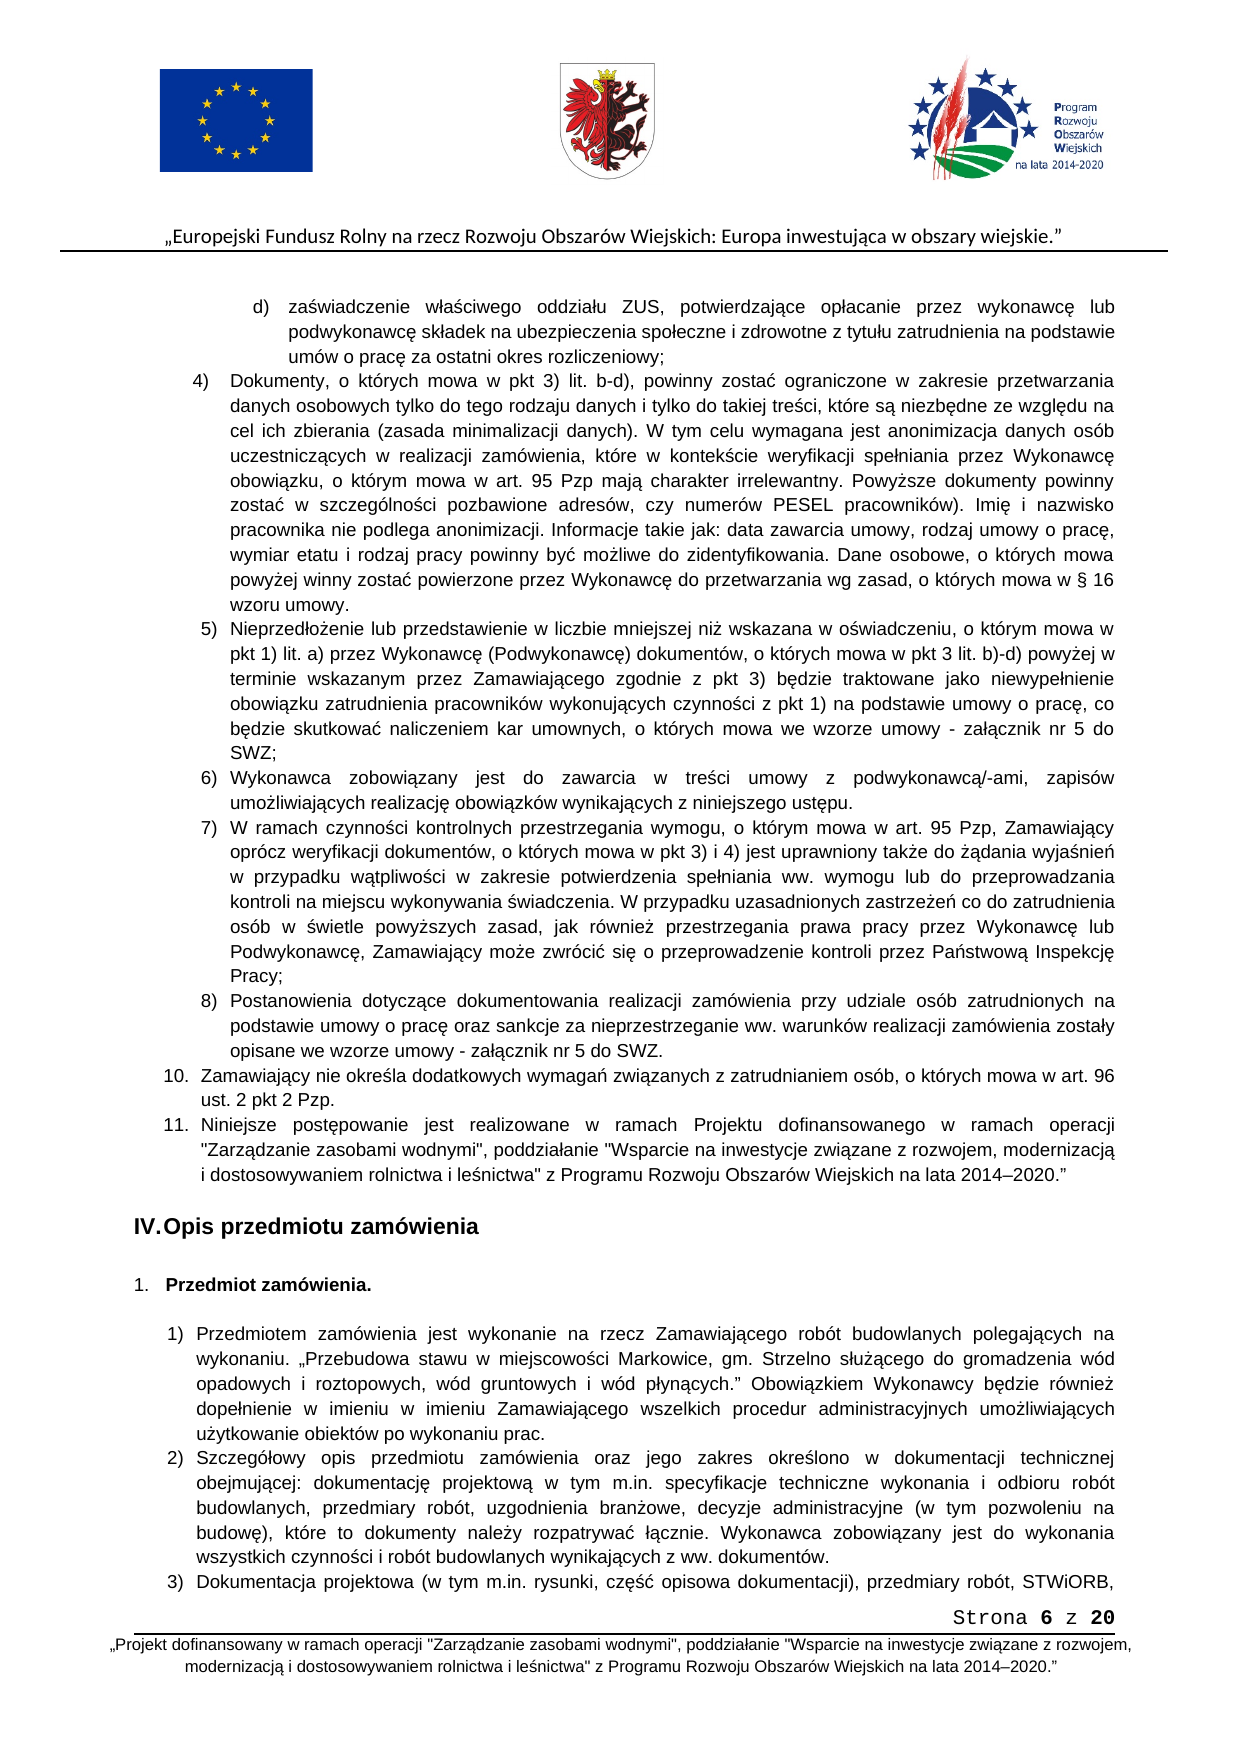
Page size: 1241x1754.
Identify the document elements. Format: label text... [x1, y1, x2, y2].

list Postanowienia dotyczące dokumentowania realizacji zamówienia przy udziale osób zatrudnionych na podstawie umowy o pracę oraz sankcje za nieprzestrzeganie ww. warunków realizacji zamówienia zostały opisane we wzorze umowy - załącznik nr 5 do SWZ. [201, 990, 1115, 1061]
list Wykonawca zobowiązany jest do zawarcia w treści umowy z podwykonawcą/-ami, zapisów umożliwiających realizację obowiązków wynikających z niniejszego ustępu. [201, 767, 1115, 813]
list Przedmiotem zamówienia jest wykonanie na rzecz Zamawiającego robót budowlanych polegających na wykonaniu. „Przebudowa stawu w miejscowości Markowice, gm. Strzelno służącego do gromadzenia wód opadowych i roztopowych, wód gruntowych i wód płynących.” Obowiązkiem Wykonawcy będzie również dopełnienie w imieniu w imieniu Zamawiającego wszelkich procedur administracyjnych umożliwiających użytkowanie obiektów po wykonaniu prac. [167, 1323, 1115, 1444]
list Niniejsze postępowanie jest realizowane w ramach Projektu dofinansowanego w ramach operacji "Zarządzanie zasobami wodnymi", poddziałanie "Wsparcie na inwestycje związane z rozwojem, modernizacją i dostosowywaniem rolnictwa i leśnictwa" z Programu Rozwoju Obszarów Wiejskich na lata 2014–2020.” [163, 1114, 1115, 1185]
list zaświadczenie właściwego oddziału ZUS, potwierdzające opłacanie przez wykonawcę lub podwykonawcę składek na ubezpieczenia społeczne i zdrowotne z tytułu zatrudnienia na podstawie umów o pracę za ostatni okres rozliczeniowy; [253, 296, 1115, 367]
list W ramach czynności kontrolnych przestrzegania wymogu, o którym mowa w art. 95 Pzp, Zamawiający oprócz weryfikacji dokumentów, o których mowa w pkt 3) i 4) jest uprawniony także do żądania wyjaśnień w przypadku wątpliwości w zakresie potwierdzenia spełniania ww. wymogu lub do przeprowadzania kontroli na miejscu wykonywania świadczenia. W przypadku uzasadnionych zastrzeżeń co do zatrudnienia osób w świetle powyższych zasad, jak również przestrzegania prawa pracy przez Wykonawcę lub Podwykonawcę, Zamawiający może zwrócić się o przeprowadzenie kontroli przez Państwową Inspekcję Pracy; [201, 816, 1115, 987]
picture [159, 69, 313, 172]
list Szczegółowy opis przedmiotu zamówienia oraz jego zakres określono w dokumentacji technicznej obejmującej: dokumentację projektową w tym m.in. specyfikacje techniczne wykonania i odbioru robót budowlanych, przedmiary robót, uzgodnienia branżowe, decyzje administracyjne (w tym pozwoleniu na budowę), które to dokumenty należy rozpatrywać łącznie. Wykonawca zobowiązany jest do wykonania wszystkich czynności i robót budowlanych wynikających z ww. dokumentów. [167, 1447, 1115, 1568]
list Dokumenty, o których mowa w pkt 3) lit. b-d), powinny zostać ograniczone w zakresie przetwarzania danych osobowych tylko do tego rodzaju danych i tylko do takiej treści, które są niezbędne ze względu na cel ich zbierania (zasada minimalizacji danych). W tym celu wymagana jest anonimizacja danych osób uczestniczących w realizacji zamówienia, które w kontekście weryfikacji spełniania przez Wykonawcę obowiązku, o którym mowa w art. 95 Pzp mają charakter irrelewantny. Powyższe dokumenty powinny zostać w szczególności pozbawione adresów, czy numerów PESEL pracowników). Imię i nazwisko pracownika nie podlega anonimizacji. Informacje takie jak: data zawarcia umowy, rodzaj umowy o pracę, wymiar etatu i rodzaj pracy powinny być możliwe do zidentyfikowania. Dane osobowe, o których mowa powyżej winny zostać powierzone przez Wykonawcę do przetwarzania wg zasad, o których mowa w § 16 wzoru umowy. [192, 370, 1115, 615]
list Zamawiający nie określa dodatkowych wymagań związanych z zatrudnianiem osób, o których mowa w art. 96 ust. 2 pkt 2 Pzp. [163, 1064, 1115, 1111]
list Opis przedmiotu zamówienia [133, 1213, 1115, 1239]
picture [550, 57, 664, 185]
list Przedmiot zamówienia. [133, 1273, 1115, 1295]
picture [899, 48, 1118, 192]
list Nieprzedłożenie lub przedstawienie w liczbie mniejszej niż wskazana w oświadczeniu, o którym mowa w pkt 1) lit. a) przez Wykonawcę (Podwykonawcę) dokumentów, o których mowa w pkt 3 lit. b)-d) powyżej w terminie wskazanym przez Zamawiającego zgodnie z pkt 3) będzie traktowane jako niewypełnienie obowiązku zatrudnienia pracowników wykonujących czynności z pkt 1) na podstawie umowy o pracę, co będzie skutkować naliczeniem kar umownych, o których mowa we wzorze umowy - załącznik nr 5 do SWZ; [201, 618, 1115, 764]
